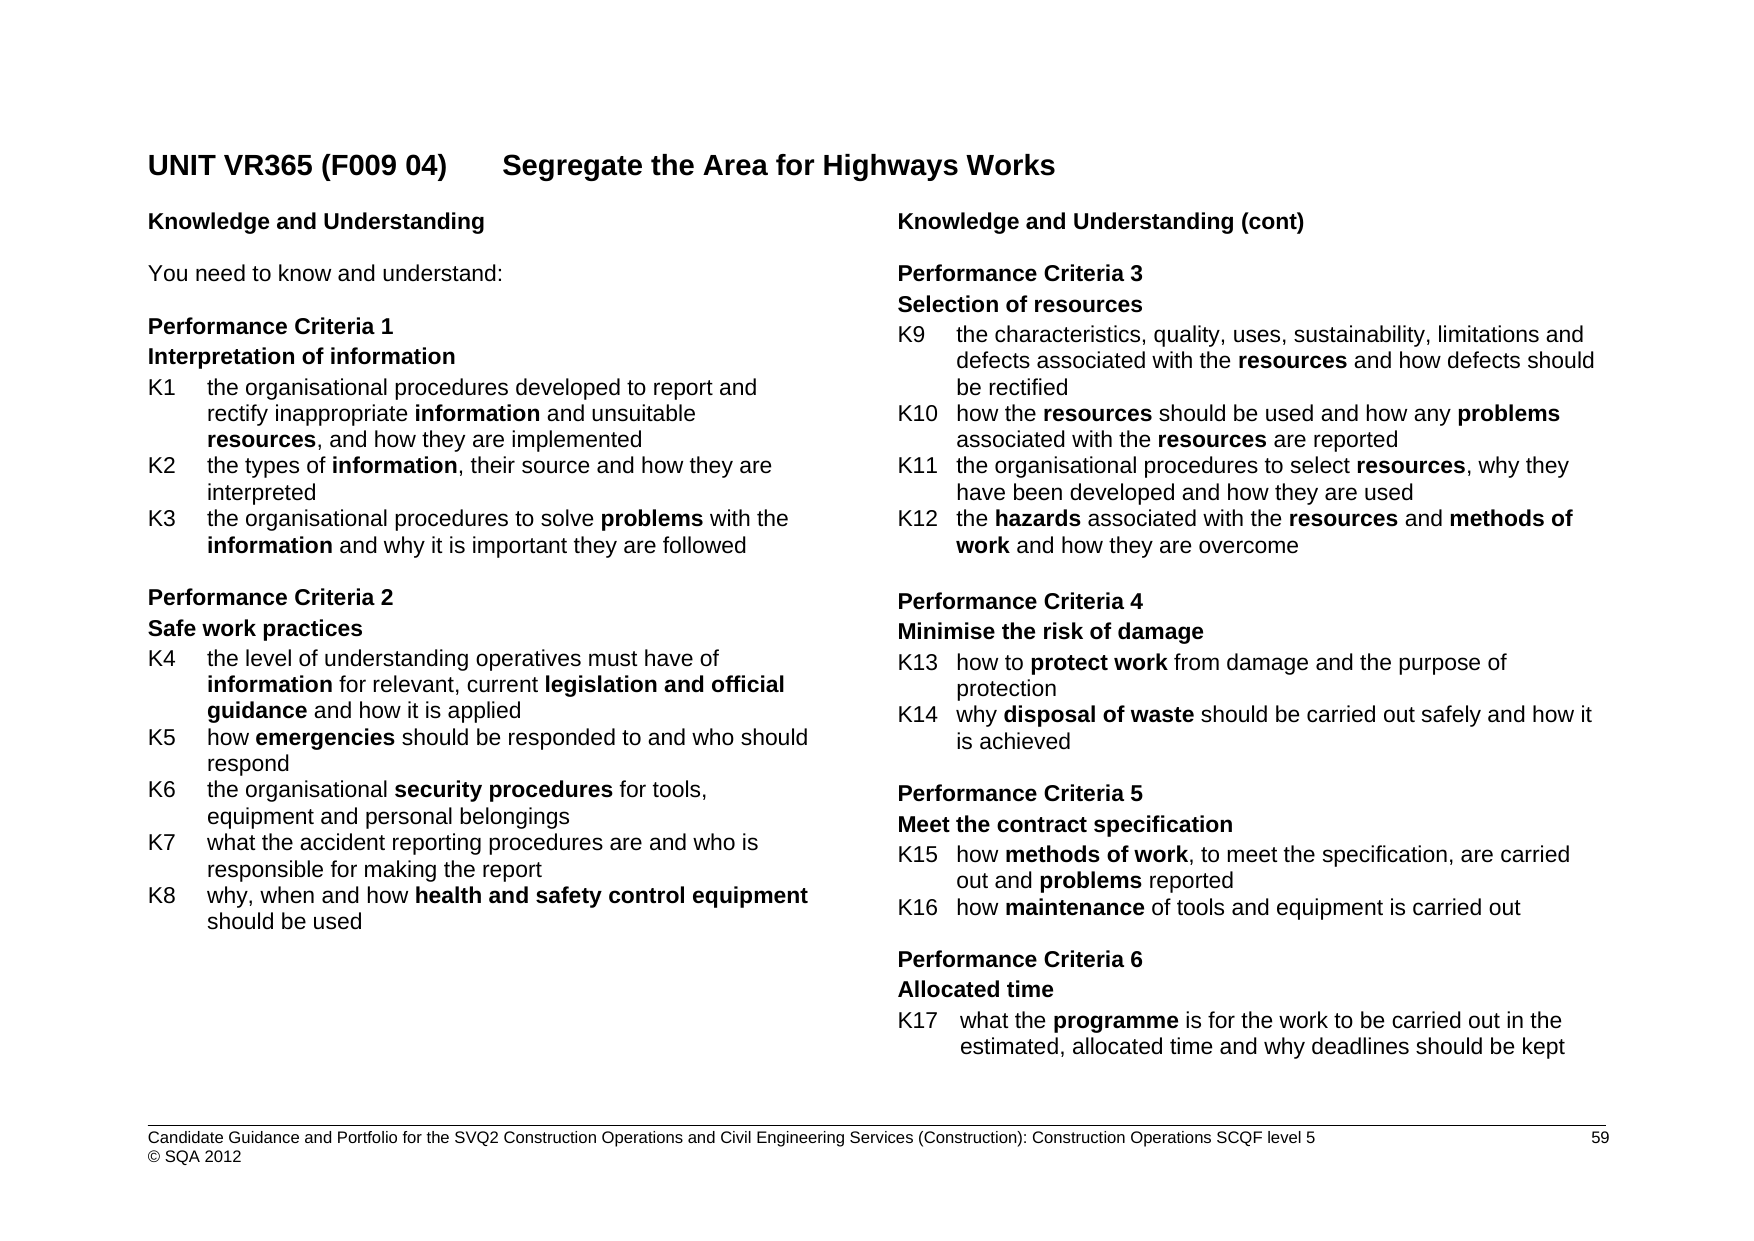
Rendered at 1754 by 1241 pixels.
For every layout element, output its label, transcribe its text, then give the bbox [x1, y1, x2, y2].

text UNIT VR365 (F009 04) Segregate the Area for Highways Works [148, 148, 1606, 181]
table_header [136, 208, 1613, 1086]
